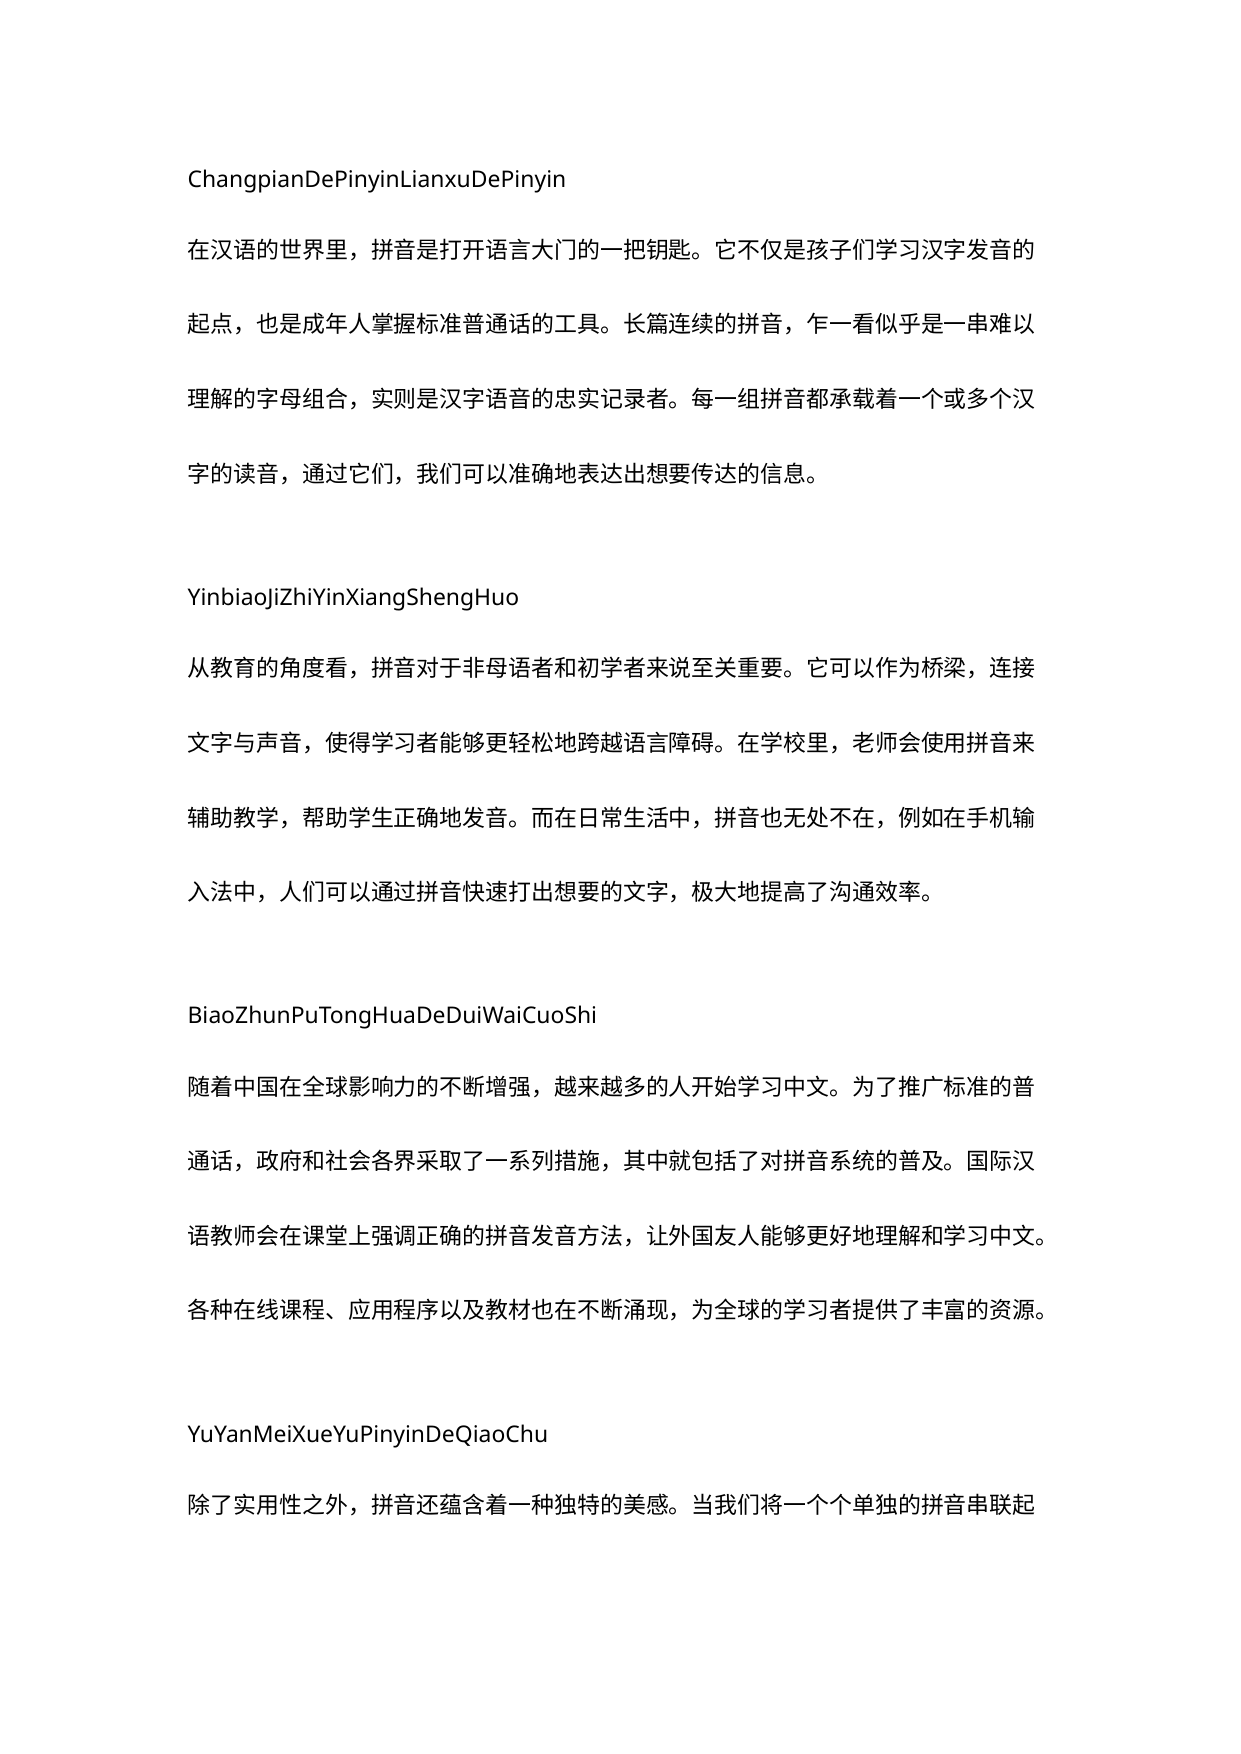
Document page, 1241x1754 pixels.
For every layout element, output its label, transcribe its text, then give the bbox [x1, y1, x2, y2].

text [187, 1471, 1053, 1536]
text YuYanMeiXueYuPinyinDeQiaoChu [187, 1417, 1053, 1449]
text 从教育的角度看，拼音对于非母语者和初学者来说至关重要。它可以作为桥梁，连接文字与声音，使得学习者能够更轻松地跨越语言障碍。在学校里，老师会使用拼音来辅助教学，帮助学生正确地发音。而在日常生活中，拼音也无处不在，例如在手机输入法中，人们可以通过拼音快速打出想要的文字，极大地提高了沟通效率。 [187, 634, 1053, 923]
text YinbiaoJiZhiYinXiangShengHuo [187, 580, 1053, 613]
text ChangpianDePinyinLianxuDePinyin [187, 162, 1053, 194]
text 随着中国在全球影响力的不断增强，越来越多的人开始学习中文。为了推广标准的普通话，政府和社会各界采取了一系列措施，其中就包括了对拼音系统的普及。国际汉语教师会在课堂上强调正确的拼音发音方法，让外国友人能够更好地理解和学习中文。各种在线课程、应用程序以及教材也在不断涌现，为全球的学习者提供了丰富的资源。 [187, 1052, 1053, 1342]
text 在汉语的世界里，拼音是打开语言大门的一把钥匙。它不仅是孩子们学习汉字发音的起点，也是成年人掌握标准普通话的工具。长篇连续的拼音，乍一看似乎是一串难以理解的字母组合，实则是汉字语音的忠实记录者。每一组拼音都承载着一个或多个汉字的读音，通过它们，我们可以准确地表达出想要传达的信息。 [187, 216, 1053, 505]
text BiaoZhunPuTongHuaDeDuiWaiCuoShi [187, 999, 1053, 1031]
